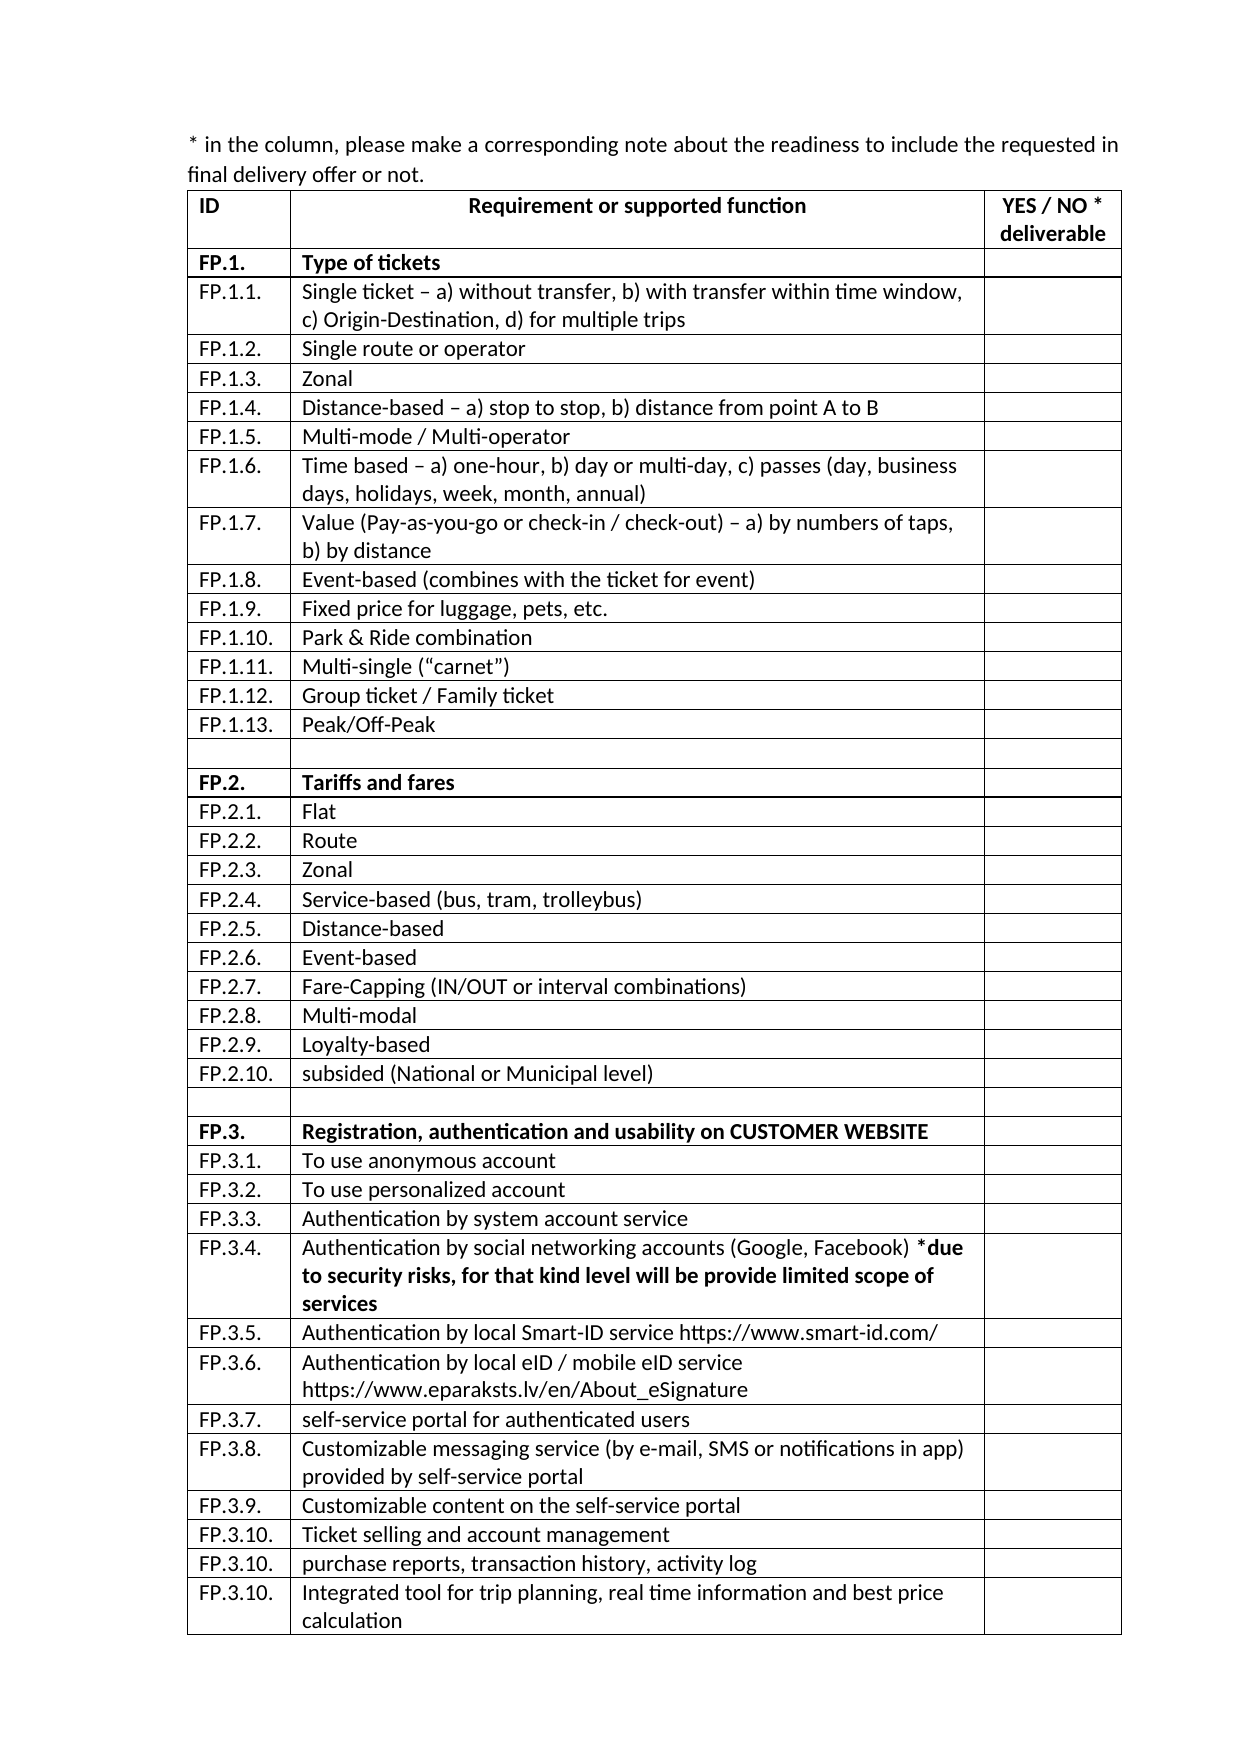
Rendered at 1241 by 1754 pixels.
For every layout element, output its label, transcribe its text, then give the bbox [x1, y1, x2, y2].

table_cell FP.2.3. [188, 856, 290, 884]
table_cell FP.1.13. [188, 710, 290, 738]
table_cell FP.3.10. [188, 1520, 290, 1548]
table_cell Event-based [291, 943, 984, 971]
table_cell [985, 1175, 1121, 1203]
table_cell [985, 1434, 1121, 1490]
table_cell FP.2. [188, 769, 290, 796]
table_cell [985, 972, 1121, 1000]
table_cell FP.1. [188, 249, 290, 276]
table_cell FP.1.4. [188, 393, 290, 421]
table_cell [985, 1204, 1121, 1232]
table_cell Zonal [291, 364, 984, 392]
table_cell [985, 739, 1121, 767]
table_cell FP.1.12. [188, 681, 290, 709]
table_cell [985, 422, 1121, 450]
table_cell FP.1.6. [188, 451, 290, 507]
table_cell Authentication by social networking accounts (Google, Facebook) *due to security risks, for that kind level will be provide limited scope of services [291, 1234, 984, 1317]
text * in the column, please make a corresponding note about the readiness to include the requested in final delivery offer or not. [187, 130, 1122, 188]
table_cell Time based – a) one-hour, b) day or multi-day, c) passes (day, business days, holidays, week, month, annual) [291, 451, 984, 507]
table_cell [985, 335, 1121, 363]
table_cell FP.2.4. [188, 885, 290, 913]
table_cell Registration, authentication and usability on CUSTOMER WEBSITE [291, 1117, 984, 1145]
table_cell [985, 565, 1121, 593]
table_cell FP.2.10. [188, 1059, 290, 1087]
table_cell [985, 1117, 1121, 1145]
table_cell Service-based (bus, tram, trolleybus) [291, 885, 984, 913]
table_cell FP.1.3. [188, 364, 290, 392]
table_cell [985, 508, 1121, 564]
table_cell [985, 1088, 1121, 1116]
table_cell Zonal [291, 856, 984, 884]
table_cell [188, 1088, 290, 1116]
table_cell Multi-single (“carnet”) [291, 652, 984, 680]
table_cell [985, 1405, 1121, 1433]
table_cell FP.3.10. [188, 1578, 290, 1634]
table_cell FP.2.5. [188, 914, 290, 942]
table_cell FP.1.11. [188, 652, 290, 680]
table_cell FP.1.8. [188, 565, 290, 593]
table_header Requirement or supported function [291, 191, 984, 247]
table_cell To use anonymous account [291, 1146, 984, 1174]
table_cell FP.3.5. [188, 1319, 290, 1347]
table_cell Route [291, 827, 984, 854]
table_cell self-service portal for authenticated users [291, 1405, 984, 1433]
table_cell [985, 885, 1121, 913]
table_cell FP.1.7. [188, 508, 290, 564]
table_cell FP.3.6. [188, 1348, 290, 1404]
table_cell Multi-modal [291, 1001, 984, 1029]
table_cell [985, 451, 1121, 507]
table_cell Type of tickets [291, 249, 984, 276]
table_cell FP.1.5. [188, 422, 290, 450]
table_cell FP.2.6. [188, 943, 290, 971]
table_cell FP.2.7. [188, 972, 290, 1000]
table_cell [291, 1088, 984, 1116]
table_cell Group ticket / Family ticket [291, 681, 984, 709]
table_cell FP.1.9. [188, 594, 290, 622]
table_cell Single route or operator [291, 335, 984, 363]
table_cell FP.3.8. [188, 1434, 290, 1490]
table_cell [985, 1348, 1121, 1404]
table_cell [985, 710, 1121, 738]
table_cell FP.3.9. [188, 1491, 290, 1519]
table_cell [985, 1578, 1121, 1634]
table_cell Single ticket – a) without transfer, b) with transfer within time window, c) Origin-Destination, d) for multiple trips [291, 278, 984, 333]
table_cell [985, 623, 1121, 651]
table_cell FP.3.10. [188, 1549, 290, 1577]
table_cell Distance-based [291, 914, 984, 942]
table_cell [985, 1234, 1121, 1317]
table_cell FP.3.7. [188, 1405, 290, 1433]
table_cell Tariffs and fares [291, 769, 984, 796]
table_cell FP.2.9. [188, 1030, 290, 1058]
table_cell [985, 769, 1121, 796]
table_cell [985, 1491, 1121, 1519]
table_cell [985, 1059, 1121, 1087]
table_cell [985, 594, 1121, 622]
table_cell [985, 856, 1121, 884]
table_cell Fixed price for luggage, pets, etc. [291, 594, 984, 622]
table_cell [985, 914, 1121, 942]
table_cell Authentication by local Smart-ID service https://www.smart-id.com/ [291, 1319, 984, 1347]
table_cell purchase reports, transaction history, activity log [291, 1549, 984, 1577]
table_cell Peak/Off-Peak [291, 710, 984, 738]
table_cell Loyalty-based [291, 1030, 984, 1058]
table_cell [188, 739, 290, 767]
table_cell Multi-mode / Multi-operator [291, 422, 984, 450]
table_cell [291, 739, 984, 767]
table_cell FP.1.1. [188, 278, 290, 333]
table_cell [985, 1146, 1121, 1174]
table_cell [985, 278, 1121, 333]
table_cell [985, 1001, 1121, 1029]
table_cell [985, 1520, 1121, 1548]
table_cell [985, 1030, 1121, 1058]
table_cell Customizable content on the self-service portal [291, 1491, 984, 1519]
table_cell Park & Ride combination [291, 623, 984, 651]
table_cell Customizable messaging service (by e-mail, SMS or notifications in app) provided by self-service portal [291, 1434, 984, 1490]
table_cell Flat [291, 798, 984, 826]
table_cell Value (Pay-as-you-go or check-in / check-out) – a) by numbers of taps, b) by distance [291, 508, 984, 564]
table_cell [985, 827, 1121, 854]
table_cell FP.3.1. [188, 1146, 290, 1174]
table_cell Authentication by system account service [291, 1204, 984, 1232]
table_cell [985, 393, 1121, 421]
table_cell [985, 249, 1121, 276]
table_cell subsided (National or Municipal level) [291, 1059, 984, 1087]
table_cell [985, 652, 1121, 680]
table_cell Ticket selling and account management [291, 1520, 984, 1548]
table_cell Distance-based – a) stop to stop, b) distance from point A to B [291, 393, 984, 421]
table_cell FP.3.2. [188, 1175, 290, 1203]
table_cell FP.2.1. [188, 798, 290, 826]
table_header YES / NO * deliverable [985, 191, 1121, 247]
table_cell To use personalized account [291, 1175, 984, 1203]
table_cell FP.1.10. [188, 623, 290, 651]
table_cell FP.3.4. [188, 1234, 290, 1317]
table_cell FP.2.8. [188, 1001, 290, 1029]
table_cell [985, 1549, 1121, 1577]
table_cell Fare-Capping (IN/OUT or interval combinations) [291, 972, 984, 1000]
table_cell [985, 364, 1121, 392]
table_cell FP.2.2. [188, 827, 290, 854]
table_cell [985, 798, 1121, 826]
table_cell Authentication by local eID / mobile eID service https://www.eparaksts.lv/en/About_eSignature [291, 1348, 984, 1404]
table_cell [985, 1319, 1121, 1347]
table_cell Event-based (combines with the ticket for event) [291, 565, 984, 593]
table_cell Integrated tool for trip planning, real time information and best price calculation [291, 1578, 984, 1634]
table_header ID [188, 191, 290, 247]
table_cell FP.3.3. [188, 1204, 290, 1232]
table_cell FP.1.2. [188, 335, 290, 363]
table_cell [985, 681, 1121, 709]
table_cell FP.3. [188, 1117, 290, 1145]
table_cell [985, 943, 1121, 971]
